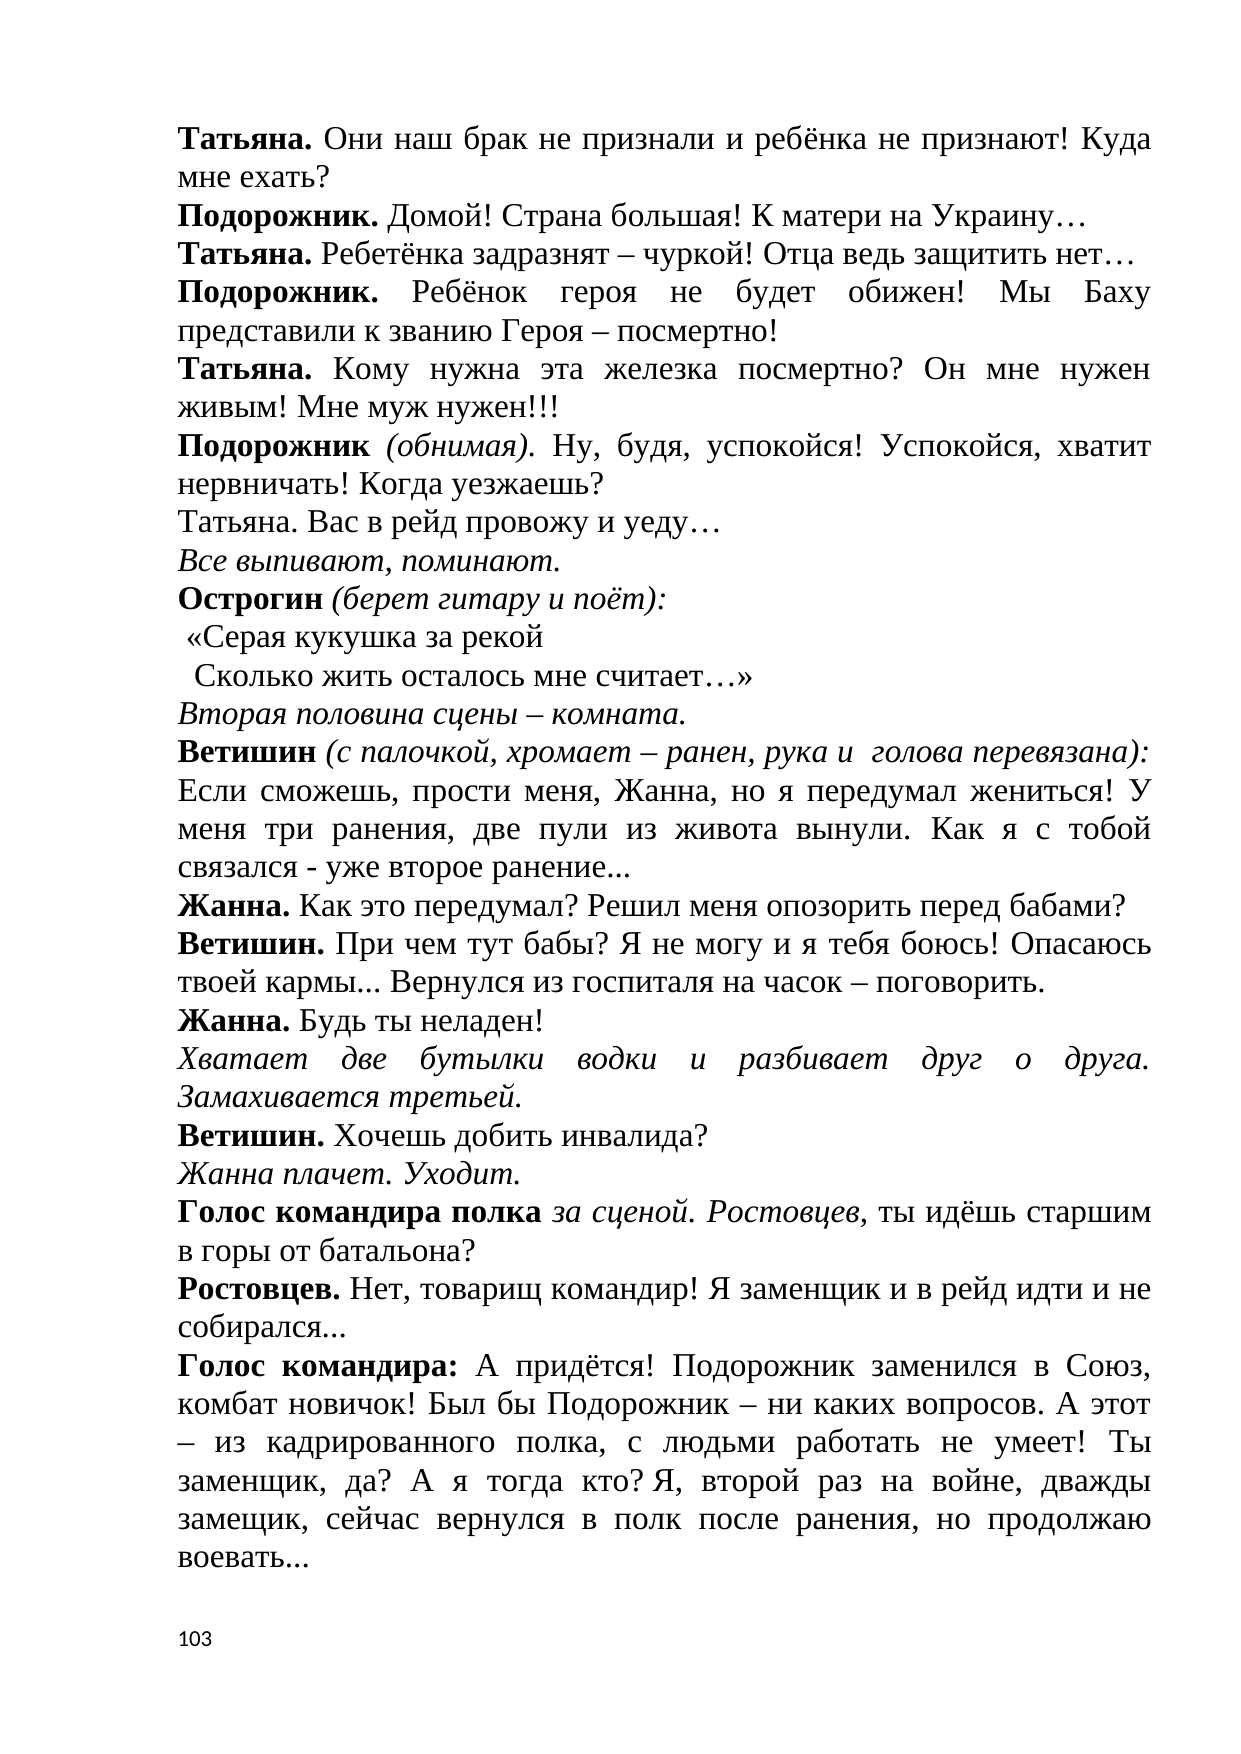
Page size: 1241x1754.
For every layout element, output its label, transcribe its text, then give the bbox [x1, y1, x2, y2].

text Ветишин. Хочешь добить инвалида? [177, 1115, 1152, 1153]
text Вторая половина сцены – комната. [177, 693, 1152, 731]
text Голос командира: А придётся! Подорожник заменился в Союз, комбат новичок! Был бы Подорожник – ни каких вопросов. А этот – из кадрированного полка, с людьми работать не умеет! Ты заменщик, да? А я тогда кто? Я, второй раз на войне, дважды замещик, сейчас вернулся в полк после ранения, но продолжаю воевать... [177, 1345, 1152, 1575]
text «Серая кукушка за рекой [177, 616, 1152, 655]
text Голос командира полка за сценой. Ростовцев, ты идёшь старшим в горы от батальона? [177, 1191, 1152, 1268]
text Жанна плачет. Уходит. [177, 1153, 1152, 1191]
text Татьяна. Кому нужна эта железка посмертно? Он мне нужен живым! Мне муж нужен!!! [177, 348, 1152, 425]
text Хватает две бутылки водки и разбивает друг о друга. Замахивается третьей. [177, 1038, 1152, 1115]
text Подорожник. Домой! Страна большая! К матери на Украину… [177, 195, 1152, 233]
text Сколько жить осталось мне считает…» [177, 655, 1152, 693]
text Острогин (берет гитару и поёт): [177, 578, 1152, 616]
text Ветишин (с палочкой, хромает – ранен, рука и голова перевязана): Если сможешь, прости меня, Жанна, но я передумал жениться! У меня три ранения, две пули из живота вынули. Как я с тобой связался - уже второе ранение... [177, 731, 1152, 885]
text Ростовцев. Нет, товарищ командир! Я заменщик и в рейд идти и не собирался... [177, 1268, 1152, 1345]
text Подорожник (обнимая). Ну, будя, успокойся! Успокойся, хватит нервничать! Когда уезжаешь? [177, 425, 1152, 501]
text Татьяна. Ребетёнка задразнят – чуркой! Отца ведь защитить нет… [177, 233, 1152, 271]
text Татьяна. Они наш брак не признали и ребёнка не признают! Куда мне ехать? [177, 118, 1152, 195]
text Татьяна. Вас в рейд провожу и уеду… [177, 501, 1152, 540]
text Подорожник. Ребёнок героя не будет обижен! Мы Баху представили к званию Героя – посмертно! [177, 271, 1152, 348]
text Жанна. Будь ты неладен! [177, 1000, 1152, 1038]
text Жанна. Как это передумал? Решил меня опозорить перед бабами? [177, 885, 1152, 923]
text Все выпивают, поминают. [177, 540, 1152, 578]
text Ветишин. При чем тут бабы? Я не могу и я тебя боюсь! Опасаюсь твоей кармы... Вернулся из госпиталя на часок – поговорить. [177, 923, 1152, 1000]
